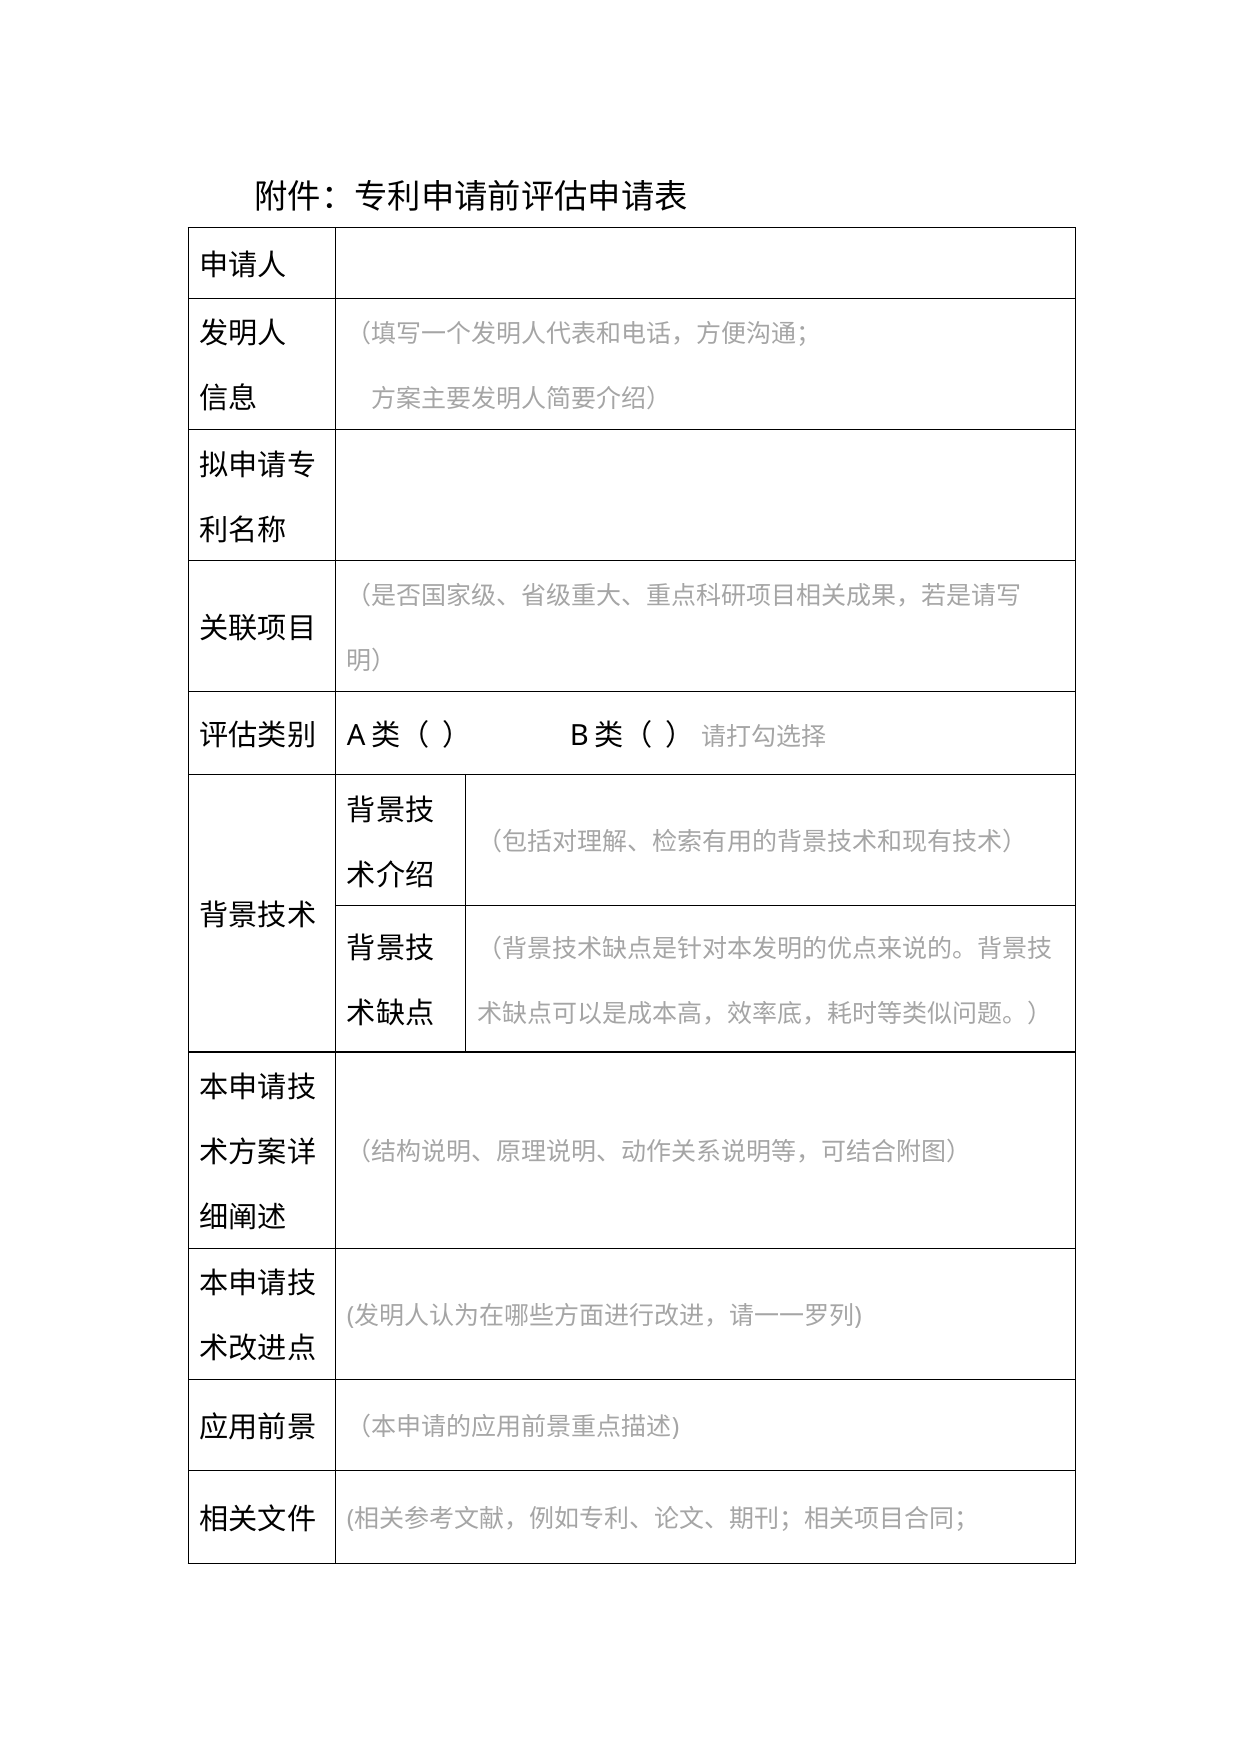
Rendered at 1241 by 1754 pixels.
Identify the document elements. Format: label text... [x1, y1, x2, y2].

table_cell 评估类别 [189, 692, 335, 774]
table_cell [336, 1471, 1075, 1562]
table_cell 关联项目 [189, 561, 335, 691]
table_cell 背景技术 [189, 775, 335, 1051]
table_header [336, 228, 1075, 298]
table_cell 应用前景 [189, 1380, 335, 1470]
table_cell （本申请的应用前景重点描述) [336, 1380, 1075, 1470]
text 附件：专利申请前评估申请表 [187, 162, 1053, 227]
table_cell （背景技术缺点是针对本发明的优点来说的。背景技术缺点可以是成本高，效率底，耗时等类似问题。） [466, 906, 1075, 1051]
table_cell 发明人 信息 [189, 299, 335, 429]
table_header 申请人 [189, 228, 335, 298]
table_cell （结构说明、原理说明、动作关系说明等，可结合附图） [336, 1053, 1075, 1247]
table_cell (发明人认为在哪些方面进行改进，请一一罗列) [336, 1249, 1075, 1378]
table_cell （是否国家级、省级重大、重点科研项目相关成果，若是请写明） [336, 561, 1075, 691]
table_cell 本申请技术改进点 [189, 1249, 335, 1378]
table_cell [336, 430, 1075, 560]
table_cell 相关文件 [189, 1471, 335, 1562]
table_cell 背景技术缺点 [336, 906, 465, 1051]
table_cell A类（ ） B类（ ） 请打勾选择 [336, 692, 1075, 774]
table_cell 背景技术介绍 [336, 775, 465, 905]
table_cell 本申请技术方案详细阐述 [189, 1053, 335, 1247]
table_cell 拟申请专利名称 [189, 430, 335, 560]
table_cell （包括对理解、检索有用的背景技术和现有技术） [466, 775, 1075, 905]
table_cell （填写一个发明人代表和电话，方便沟通； 方案主要发明人简要介绍） [336, 299, 1075, 429]
